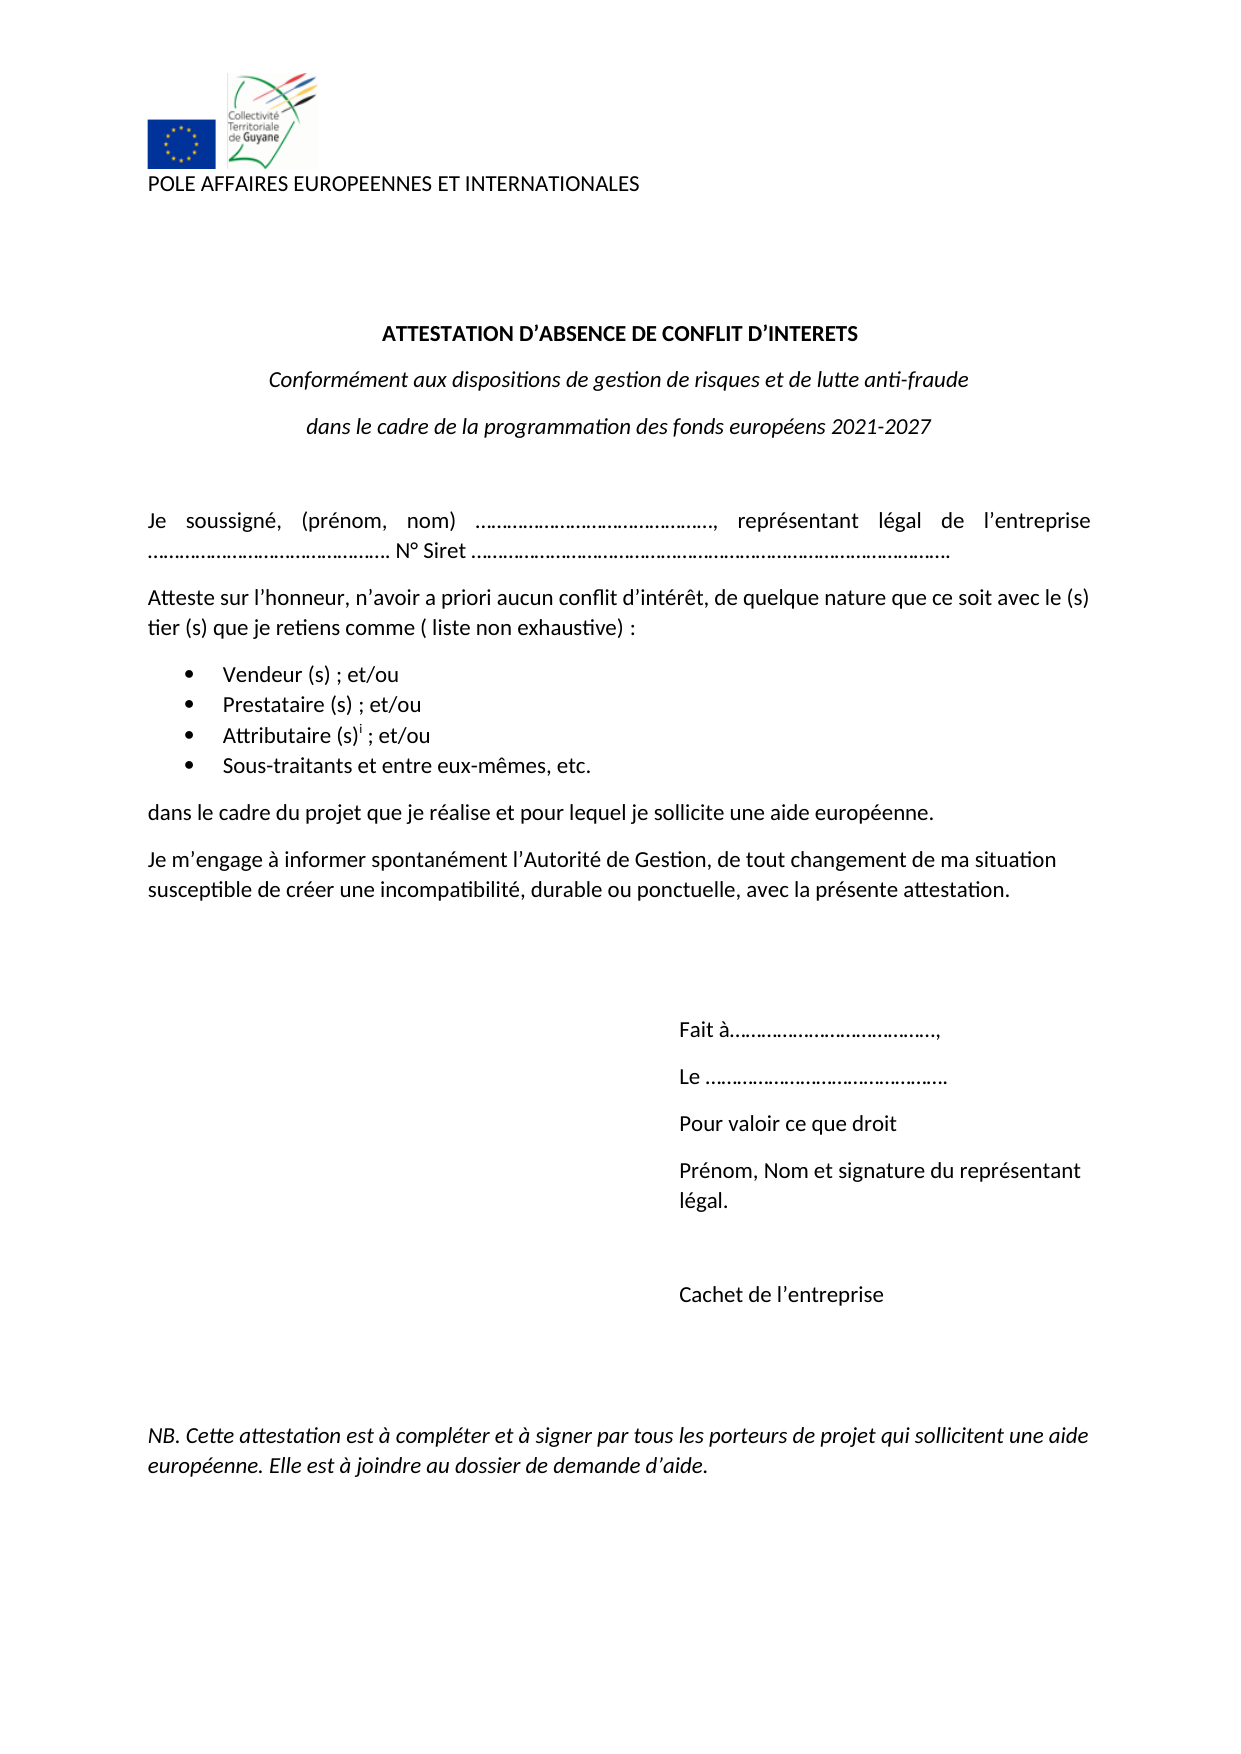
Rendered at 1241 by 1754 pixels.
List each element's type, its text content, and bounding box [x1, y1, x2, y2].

list Sous-traitants et entre eux-mêmes, etc. [185, 751, 1093, 779]
list Prestataire (s) ; et/ou [185, 691, 1093, 718]
text dans le cadre du projet que je réalise et pour lequel je sollicite une aide européenne. [148, 798, 1093, 826]
text Conformément aux dispositions de gestion de risques et de lutte anti-fraude [148, 366, 1093, 393]
text ATTESTATION D’ABSENCE DE CONFLIT D’INTERETS [148, 319, 1093, 347]
text Atteste sur l’honneur, n’avoir a priori aucun conflit d’intérêt, de quelque nature que ce soit avec le (s) tier (s) que je retiens comme ( liste non exhaustive) : [148, 583, 1093, 641]
text NB. Cette attestation est à compléter et à signer par tous les porteurs de projet qui sollicitent une aide européenne. Elle est à joindre au dossier de demande d’aide. [148, 1421, 1093, 1479]
text Le ………………………………………. [679, 1062, 1093, 1090]
text Fait à…………………………………, [679, 1016, 1093, 1043]
text Je m’engage à informer spontanément l’Autorité de Gestion, de tout changement de ma situation susceptible de créer une incompatibilité, durable ou ponctuelle, avec la présente attestation. [148, 845, 1093, 903]
list Vendeur (s) ; et/ou [185, 660, 1093, 688]
text Je soussigné, (prénom, nom) ………………………………………, représentant légal de l’entreprise ………………………………………. N° Siret ………………………………………………………………………………. [148, 506, 1093, 564]
list Attributaire (s) ; et/ou [185, 721, 1093, 749]
text dans le cadre de la programmation des fonds européens 2021-2027 [148, 412, 1093, 440]
text Cachet de l’entreprise [679, 1280, 1093, 1308]
text Pour valoir ce que droit [679, 1109, 1093, 1137]
picture [147, 73, 318, 169]
text Prénom, Nom et signature du représentant légal. [679, 1156, 1093, 1214]
